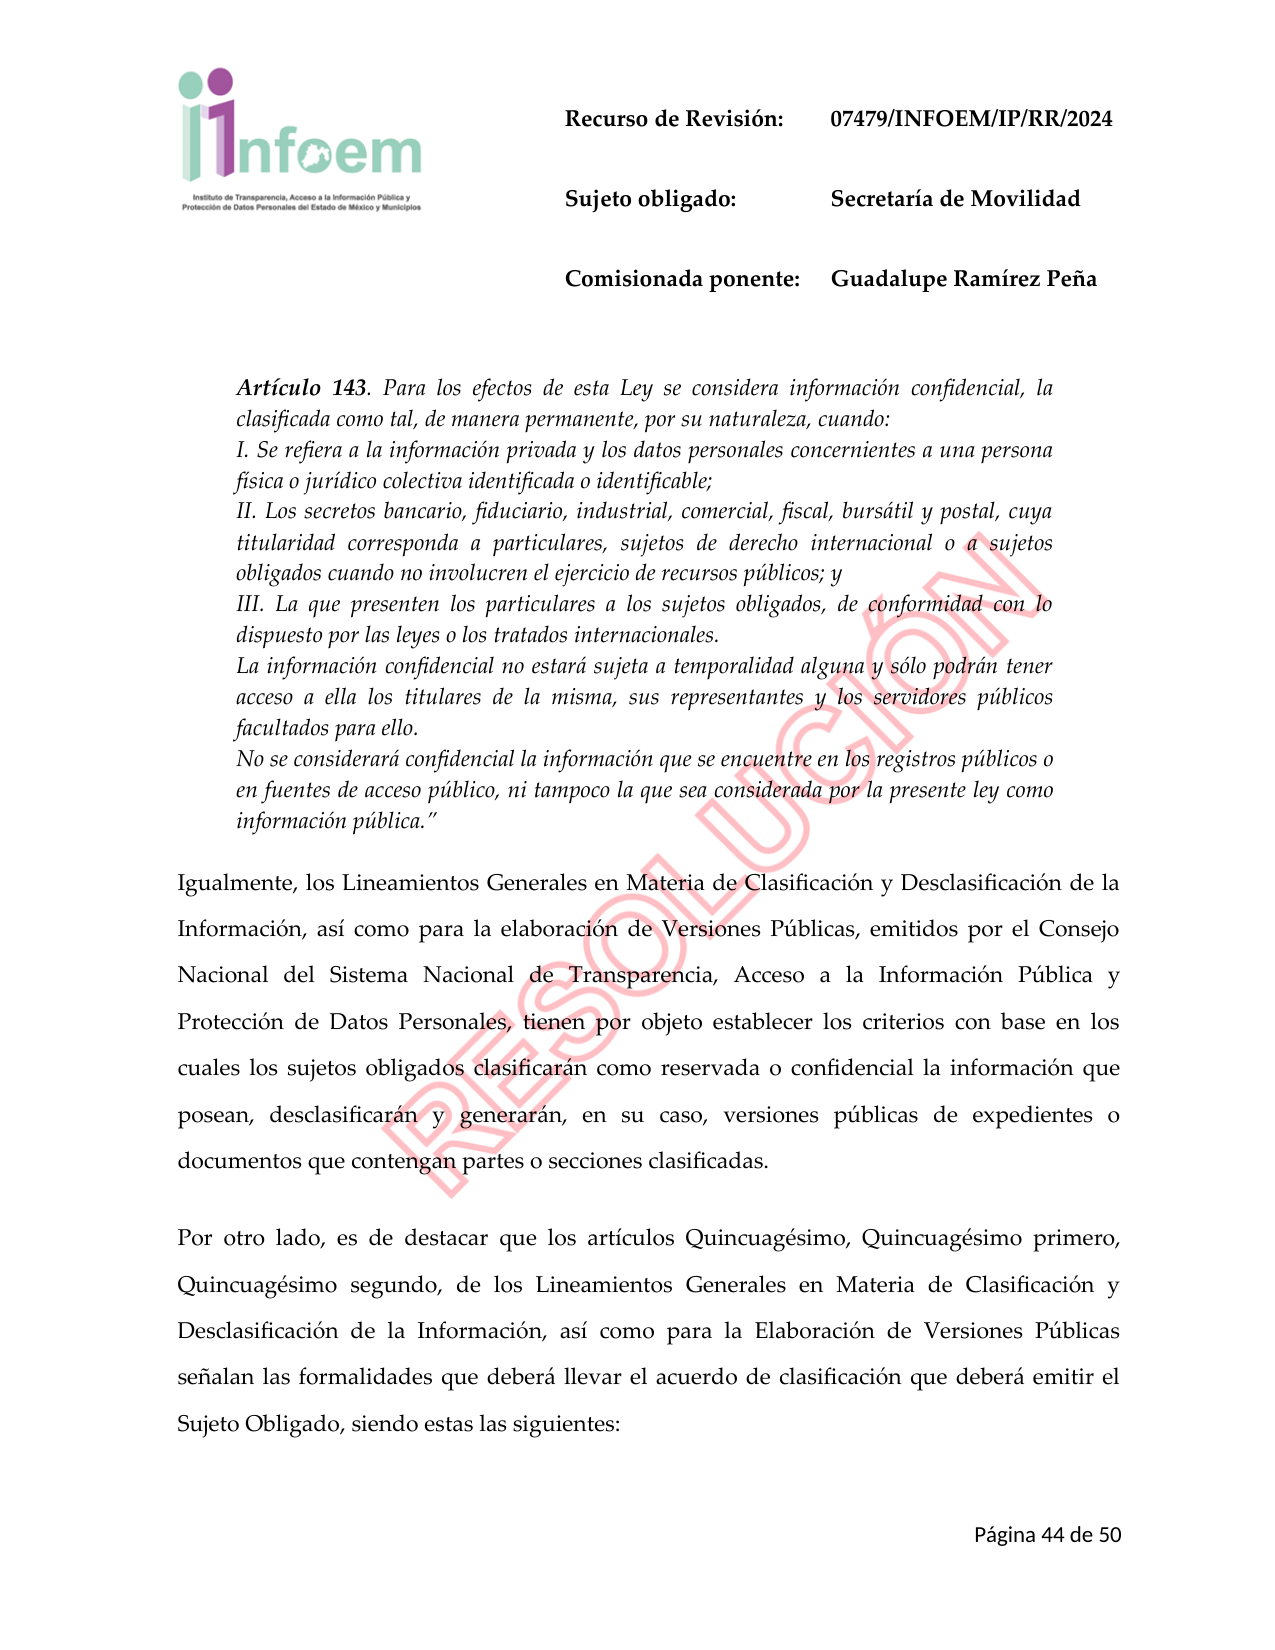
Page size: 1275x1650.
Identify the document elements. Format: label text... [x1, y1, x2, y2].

text II. Los secretos bancario, fiduciario, industrial, comercial, fiscal, bursátil y postal, cuya titularidad corresponda a particulares, sujetos de derecho internacional o a sujetos obligados cuando no involucren el ejercicio de recursos públicos; y [236, 494, 1057, 587]
text No se considerará confidencial la información que se encuentre en los registros públicos o en fuentes de acceso público, ni tampoco la que sea considerada por la presente ley como información pública.” [236, 742, 1057, 835]
text I. Se refiera a la información privada y los datos personales concernientes a una persona física o jurídico colectiva identificada o identificable; [236, 433, 1057, 494]
text Por otro lado, es de destacar que los artículos Quincuagésimo, Quincuagésimo primero, Quincuagésimo segundo, de los Lineamientos Generales en Materia de Clasificación y Desclasificación de la Información, así como para la Elaboración de Versiones Públicas señalan las formalidades que deberá llevar el acuerdo de clasificación que deberá emitir el Sujeto Obligado, siendo estas las siguientes: [177, 1221, 1121, 1438]
text La información confidencial no estará sujeta a temporalidad alguna y sólo podrán tener acceso a ella los titulares de la misma, sus representantes y los servidores públicos facultados para ello. [236, 649, 1057, 742]
picture [58, 7, 1275, 1650]
text Artículo 143. Para los efectos de esta Ley se considera información confidencial, la clasificada como tal, de manera permanente, por su naturaleza, cuando: [236, 371, 1057, 433]
text III. La que presenten los particulares a los sujetos obligados, de conformidad con lo dispuesto por las leyes o los tratados internacionales. [236, 587, 1057, 649]
text Igualmente, los Lineamientos Generales en Materia de Clasificación y Desclasificación de la Información, así como para la elaboración de Versiones Públicas, emitidos por el Consejo Nacional del Sistema Nacional de Transparencia, Acceso a la Información Pública y Protección de Datos Personales, tienen por objeto establecer los criterios con base en los cuales los sujetos obligados clasificarán como reservada o confidencial la información que posean, desclasificarán y generarán, en su caso, versiones públicas de expedientes o documentos que contengan partes o secciones clasificadas. [177, 866, 1121, 1175]
